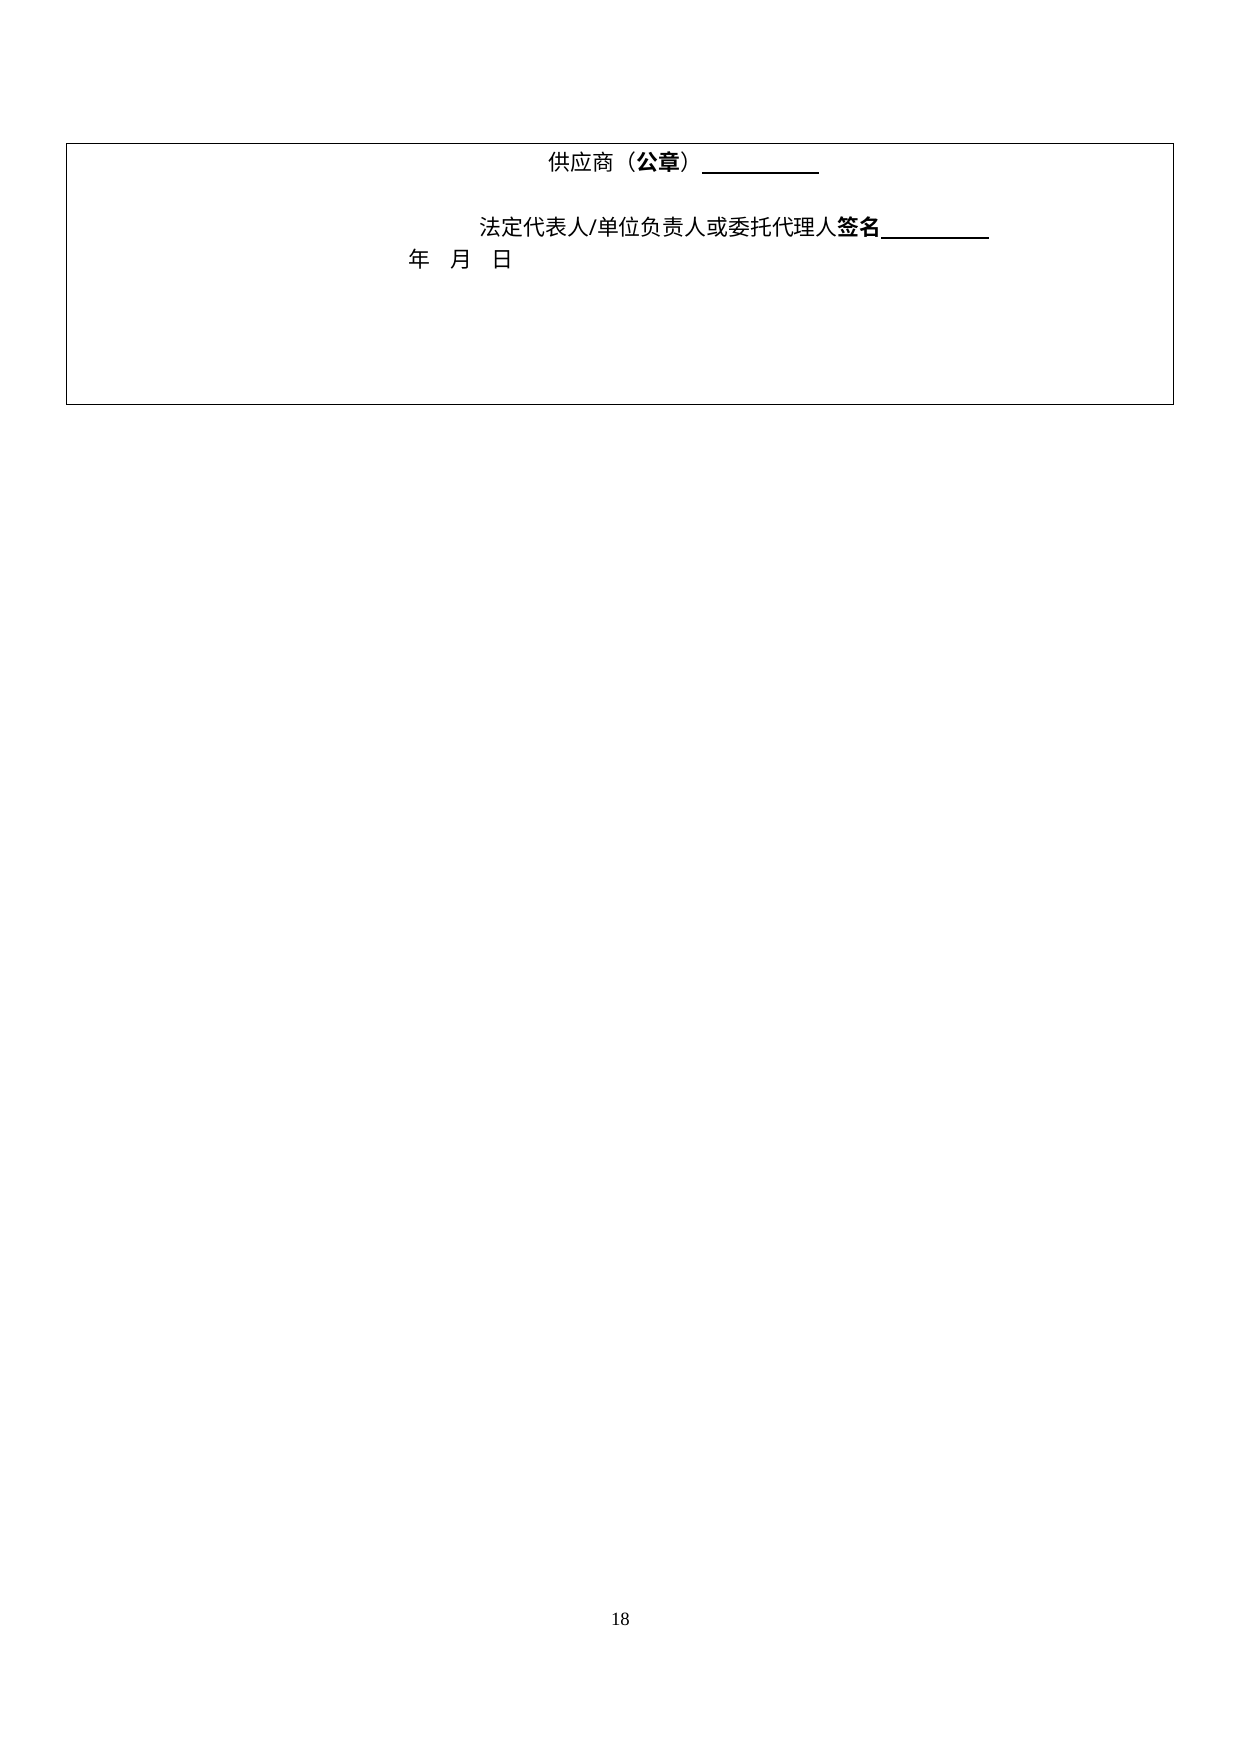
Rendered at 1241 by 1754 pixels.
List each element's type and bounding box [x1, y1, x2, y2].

table_cell [67, 144, 1173, 404]
